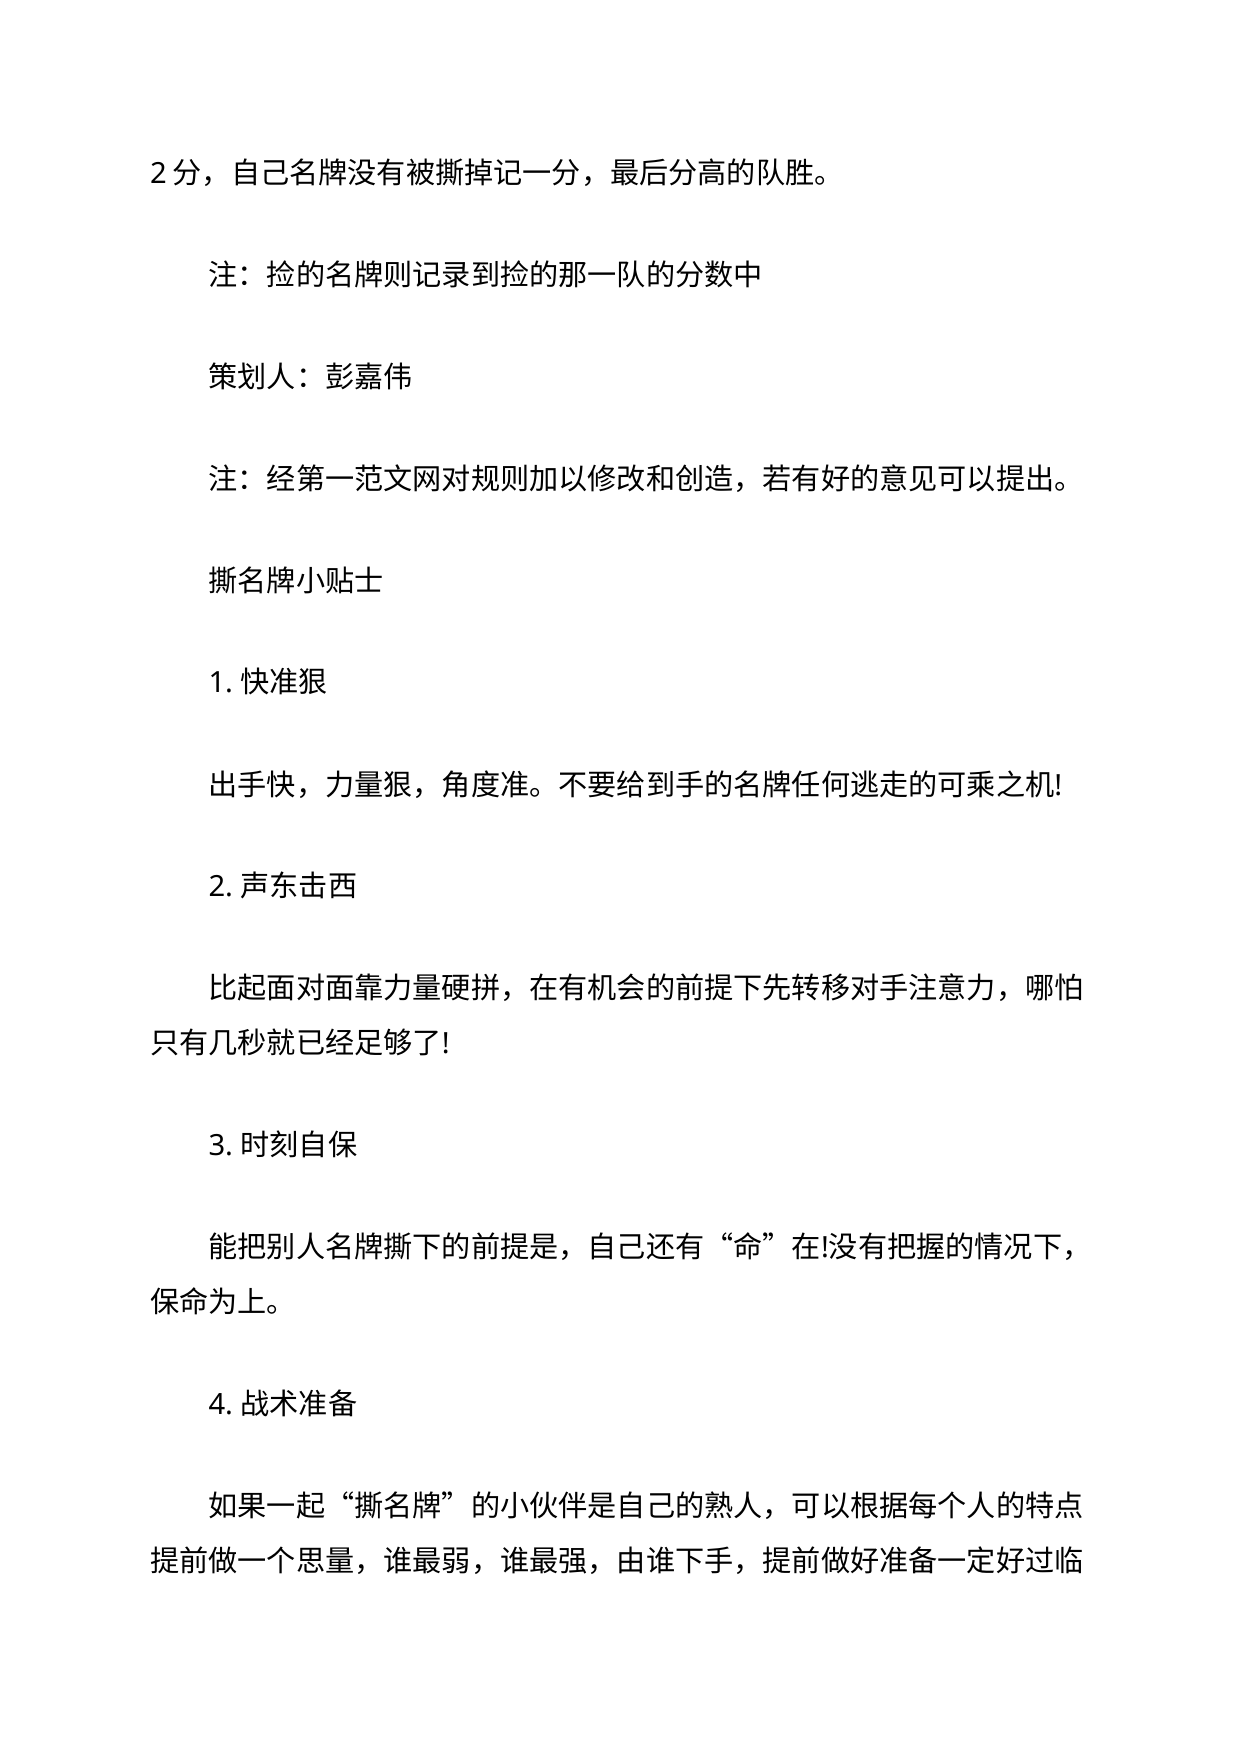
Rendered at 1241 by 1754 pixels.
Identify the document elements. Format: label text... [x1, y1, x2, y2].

text 3. 时刻自保 [150, 1122, 1090, 1164]
text 4. 战术准备 [150, 1381, 1090, 1423]
text 撕名牌小贴士 [150, 557, 1090, 599]
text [150, 1483, 1090, 1580]
text 1. 快准狠 [150, 659, 1090, 701]
text 2. 声东击西 [150, 863, 1090, 905]
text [150, 150, 1090, 192]
text 策划人：彭嘉伟 [150, 354, 1090, 396]
text 出手快，力量狠，角度准。不要给到手的名牌任何逃走的可乘之机! [150, 761, 1090, 803]
text 注：经第一范文网对规则加以修改和创造，若有好的意见可以提出。 [150, 456, 1090, 498]
text 能把别人名牌撕下的前提是，自己还有“命”在!没有把握的情况下，保命为上。 [150, 1224, 1090, 1321]
text 比起面对面靠力量硬拼，在有机会的前提下先转移对手注意力，哪怕只有几秒就已经足够了! [150, 965, 1090, 1062]
text 注：捡的名牌则记录到捡的那一队的分数中 [150, 252, 1090, 294]
